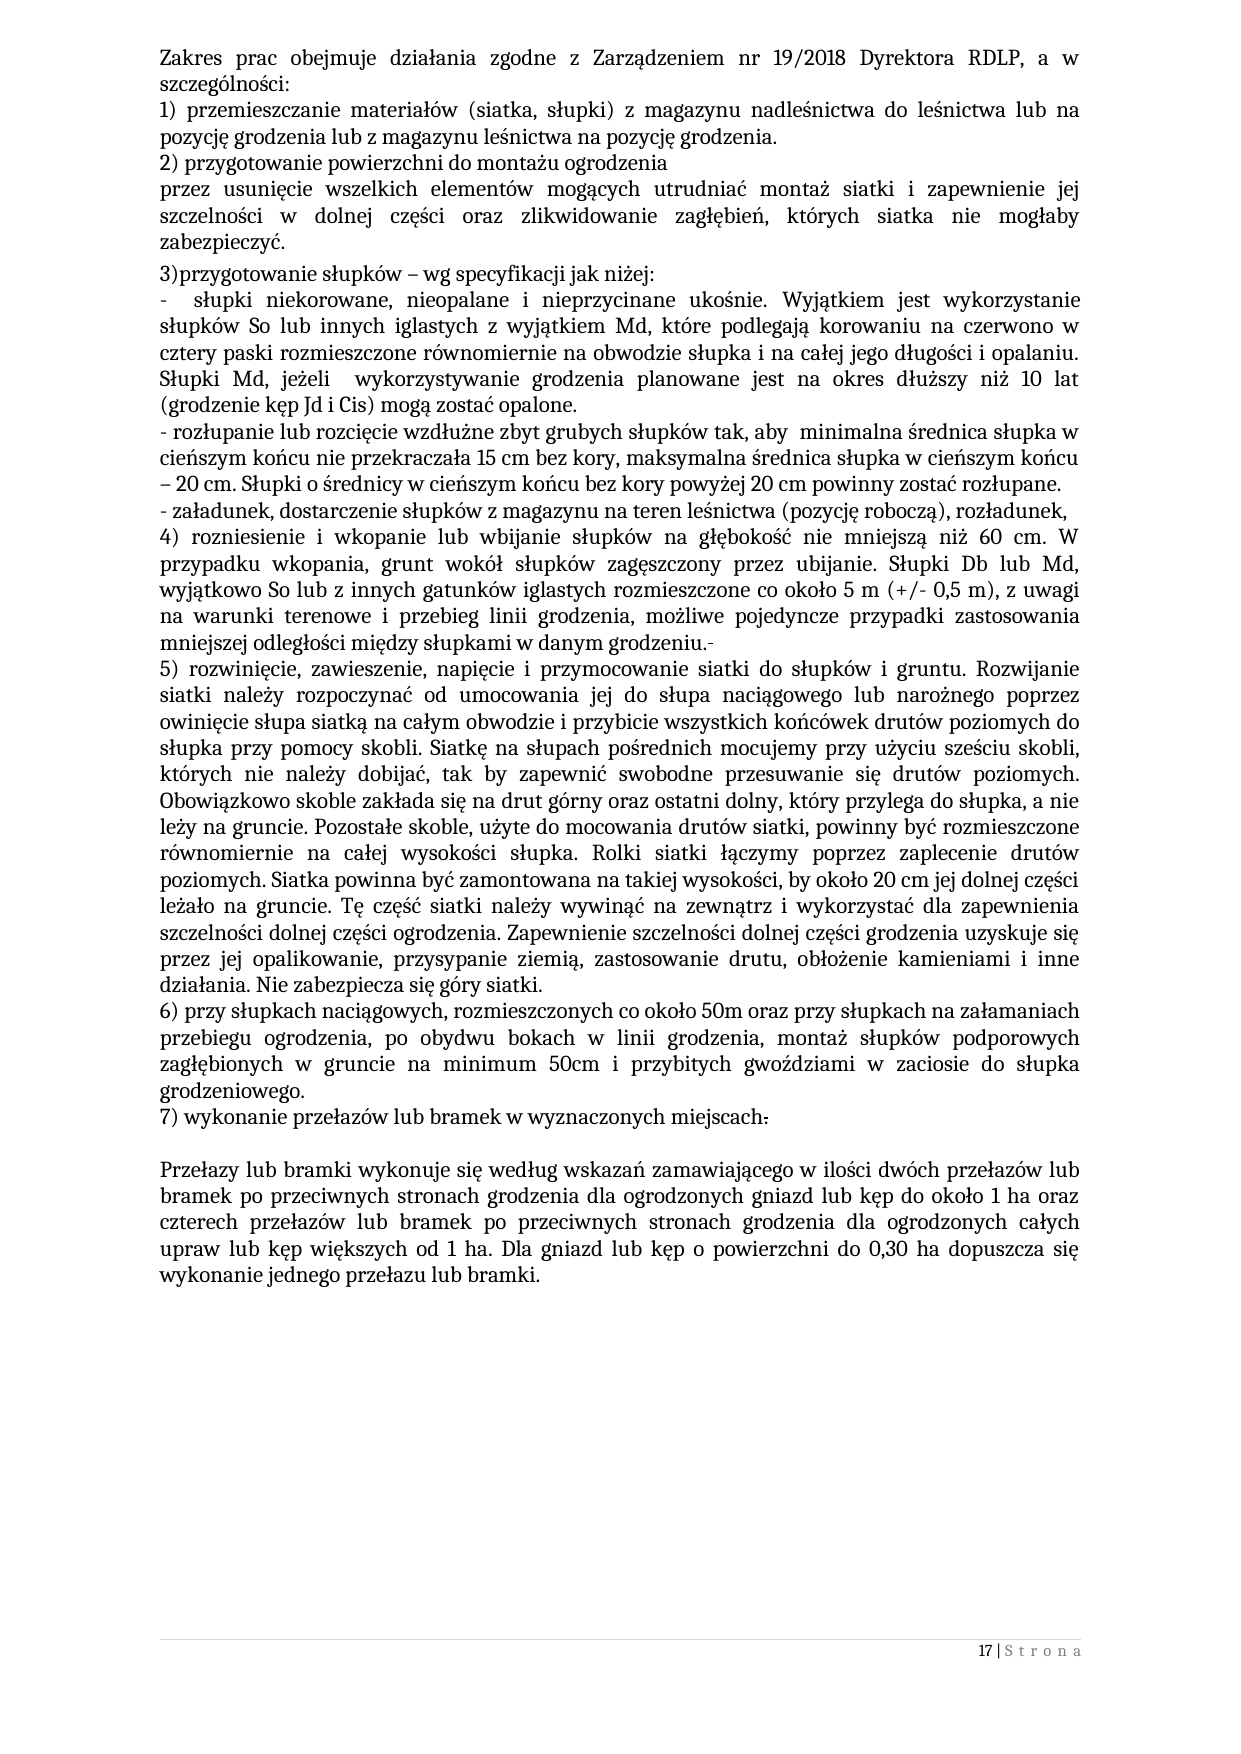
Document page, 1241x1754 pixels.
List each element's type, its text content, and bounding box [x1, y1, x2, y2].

text 3)przygotowanie słupków – wg specyfikacji jak niżej: [159, 260, 1081, 287]
text 7) wykonanie przełazów lub bramek w wyznaczonych miejscach. [159, 1104, 1081, 1130]
text 2) przygotowanie powierzchni do montażu ogrodzenia [159, 150, 1081, 176]
text - słupki niekorowane, nieopalane i nieprzycinane ukośnie. Wyjątkiem jest wykorzystanie słupków So lub innych iglastych z wyjątkiem Md, które podlegają korowaniu na czerwono w cztery paski rozmieszczone równomiernie na obwodzie słupka i na całej jego długości i opalaniu. Słupki Md, jeżeli wykorzystywanie grodzenia planowane jest na okres dłuższy niż 10 lat (grodzenie kęp Jd i Cis) mogą zostać opalone. [159, 287, 1081, 418]
text 5) rozwinięcie, zawieszenie, napięcie i przymocowanie siatki do słupków i gruntu. Rozwijanie siatki należy rozpoczynać od umocowania jej do słupa naciągowego lub narożnego poprzez owinięcie słupa siatką na całym obwodzie i przybicie wszystkich końcówek drutów poziomych do słupka przy pomocy skobli. Siatkę na słupach pośrednich mocujemy przy użyciu sześciu skobli, których nie należy dobijać, tak by zapewnić swobodne przesuwanie się drutów poziomych. Obowiązkowo skoble zakłada się na drut górny oraz ostatni dolny, który przylega do słupka, a nie leży na gruncie. Pozostałe skoble, użyte do mocowania drutów siatki, powinny być rozmieszczone równomiernie na całej wysokości słupka. Rolki siatki łączymy poprzez zaplecenie drutów poziomych. Siatka powinna być zamontowana na takiej wysokości, by około 20 cm jej dolnej części leżało na gruncie. Tę część siatki należy wywinąć na zewnątrz i wykorzystać dla zapewnienia szczelności dolnej części ogrodzenia. Zapewnienie szczelności dolnej części grodzenia uzyskuje się przez jej opalikowanie, przysypanie ziemią, zastosowanie drutu, obłożenie kamieniami i inne działania. Nie zabezpiecza się góry siatki. [159, 656, 1081, 998]
text 4) rozniesienie i wkopanie lub wbijanie słupków na głębokość nie mniejszą niż 60 cm. W przypadku wkopania, grunt wokół słupków zagęszczony przez ubijanie. Słupki Db lub Md, wyjątkowo So lub z innych gatunków iglastych rozmieszczone co około 5 m (+/- 0,5 m), z uwagi na warunki terenowe i przebieg linii grodzenia, możliwe pojedyncze przypadki zastosowania mniejszej odległości między słupkami w danym grodzeniu. [159, 524, 1081, 656]
text 6) przy słupkach naciągowych, rozmieszczonych co około 50m oraz przy słupkach na załamaniach przebiegu ogrodzenia, po obydwu bokach w linii grodzenia, montaż słupków podporowych zagłębionych w gruncie na minimum 50cm i przybitych gwoździami w zaciosie do słupka grodzeniowego. [159, 998, 1081, 1104]
text przez usunięcie wszelkich elementów mogących utrudniać montaż siatki i zapewnienie jej szczelności w dolnej części oraz zlikwidowanie zagłębień, których siatka nie mogłaby zabezpieczyć. [159, 176, 1081, 255]
text Przełazy lub bramki wykonuje się według wskazań zamawiającego w ilości dwóch przełazów lub bramek po przeciwnych stronach grodzenia dla ogrodzonych gniazd lub kęp do około 1 ha oraz czterech przełazów lub bramek po przeciwnych stronach grodzenia dla ogrodzonych całych upraw lub kęp większych od 1 ha. Dla gniazd lub kęp o powierzchni do 0,30 ha dopuszcza się wykonanie jednego przełazu lub bramki. [159, 1156, 1081, 1288]
text - załadunek, dostarczenie słupków z magazynu na teren leśnictwa (pozycję roboczą), rozładunek, [159, 498, 1081, 524]
text Zakres prac obejmuje działania zgodne z Zarządzeniem nr 19/2018 Dyrektora RDLP, a w szczególności: [159, 44, 1081, 97]
text 1) przemieszczanie materiałów (siatka, słupki) z magazynu nadleśnictwa do leśnictwa lub na pozycję grodzenia lub z magazynu leśnictwa na pozycję grodzenia. [159, 97, 1081, 150]
text - rozłupanie lub rozcięcie wzdłużne zbyt grubych słupków tak, aby minimalna średnica słupka w cieńszym końcu nie przekraczała 15 cm bez kory, maksymalna średnica słupka w cieńszym końcu – 20 cm. Słupki o średnicy w cieńszym końcu bez kory powyżej 20 cm powinny zostać rozłupane. [159, 418, 1081, 498]
